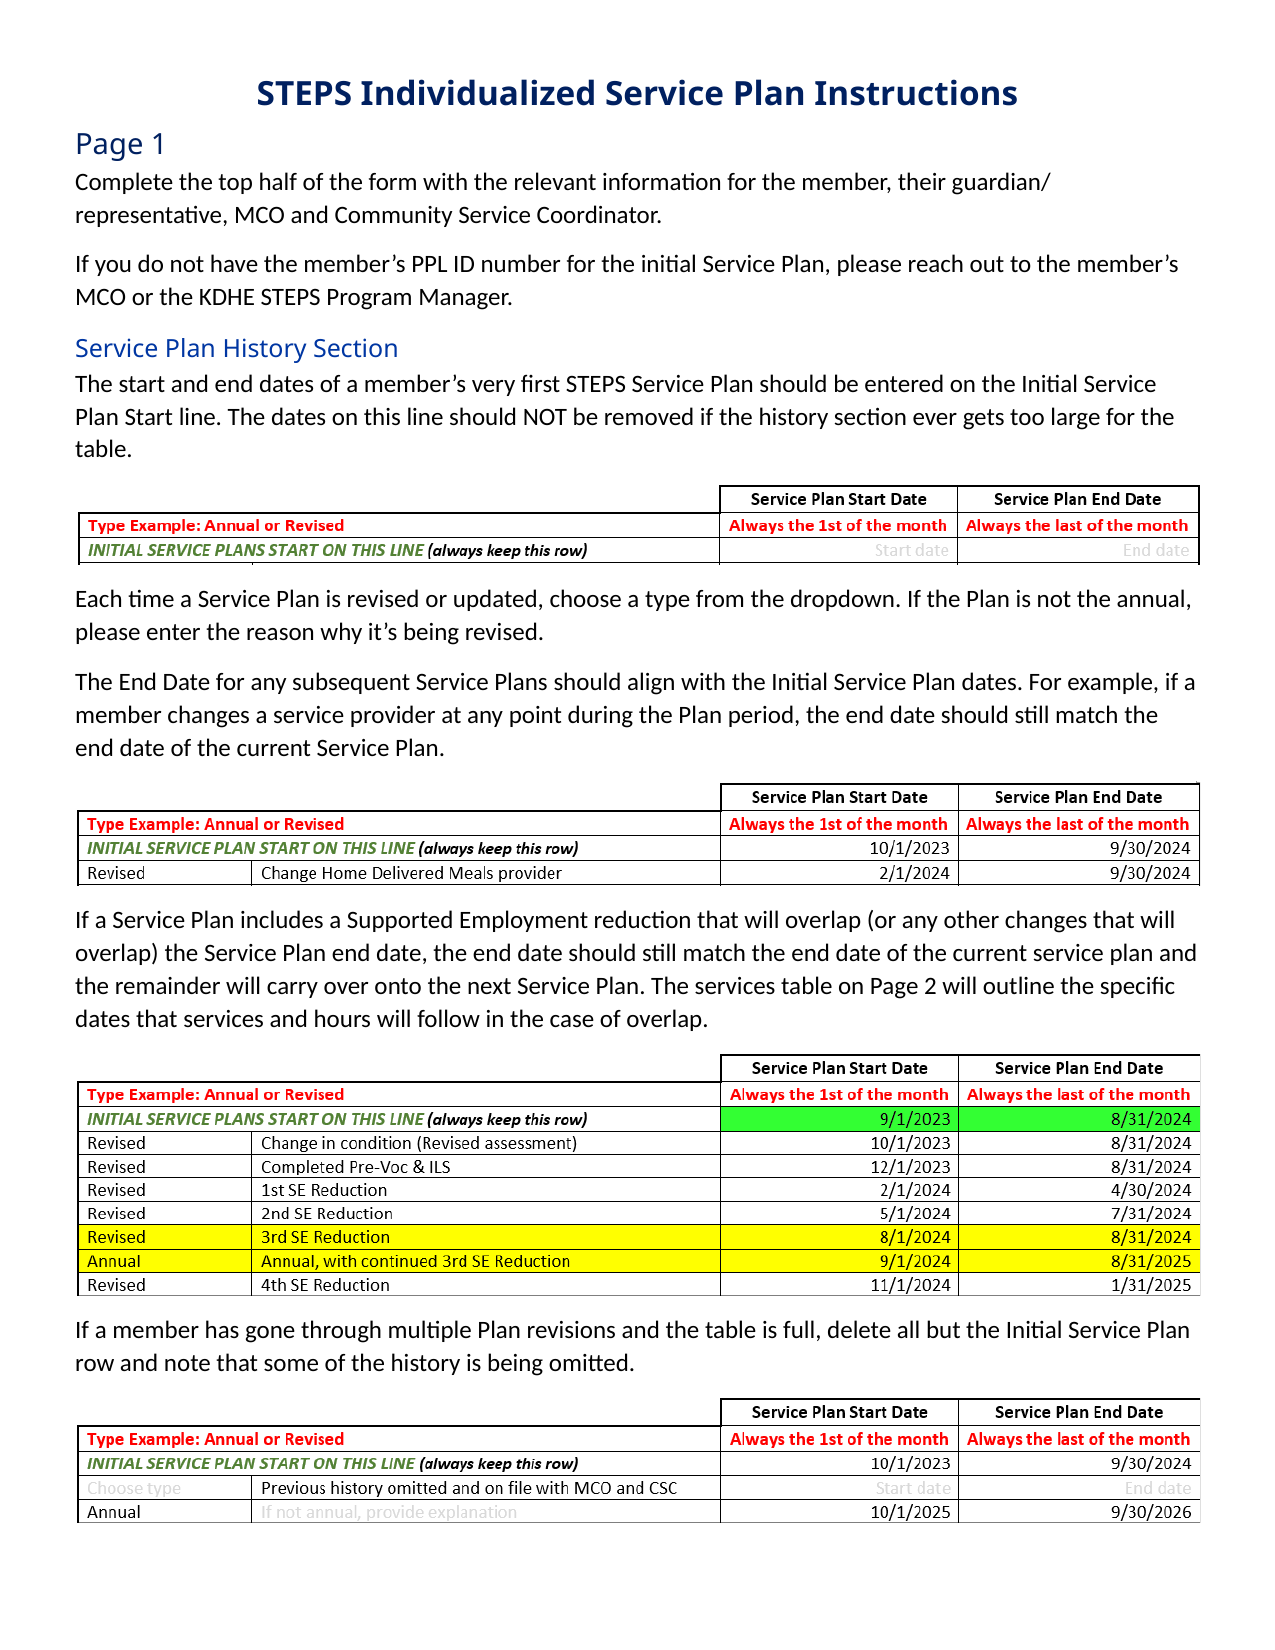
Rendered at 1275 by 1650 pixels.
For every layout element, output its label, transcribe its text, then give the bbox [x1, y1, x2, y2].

text The start and end dates of a member’s very first STEPS Service Plan should be entered on the Initial Service Plan Start line. The dates on this line should NOT be removed if the history section ever gets too large for the table. [75, 368, 1200, 464]
picture [75, 1052, 1200, 1296]
picture [75, 781, 1200, 886]
subtitle Page 1 [75, 123, 1200, 163]
text If a Service Plan includes a Supported Employment reduction that will overlap (or any other changes that will overlap) the Service Plan end date, the end date should still match the end date of the current service plan and the remainder will carry over onto the next Service Plan. The services table on Page 2 will outline the specific dates that services and hours will follow in the case of overlap. [75, 904, 1200, 1034]
text Complete the top half of the form with the relevant information for the member, their guardian/ representative, MCO and Community Service Coordinator. [75, 166, 1200, 229]
text If you do not have the member’s PPL ID number for the initial Service Plan, please reach out to the member’s MCO or the KDHE STEPS Program Manager. [75, 248, 1200, 312]
picture [75, 1397, 1200, 1523]
picture [75, 483, 1200, 565]
text Each time a Service Plan is revised or updated, choose a type from the dropdown. If the Plan is not the annual, please enter the reason why it’s being revised. [75, 583, 1200, 647]
text If a member has gone through multiple Plan revisions and the table is full, delete all but the Initial Service Plan row and note that some of the history is being omitted. [75, 1314, 1200, 1378]
subtitle Service Plan History Section [75, 331, 1200, 365]
subtitle STEPS Individualized Service Plan Instructions [75, 70, 1200, 115]
text The End Date for any subsequent Service Plans should align with the Initial Service Plan dates. For example, if a member changes a service provider at any point during the Plan period, the end date should still match the end date of the current Service Plan. [75, 666, 1200, 762]
